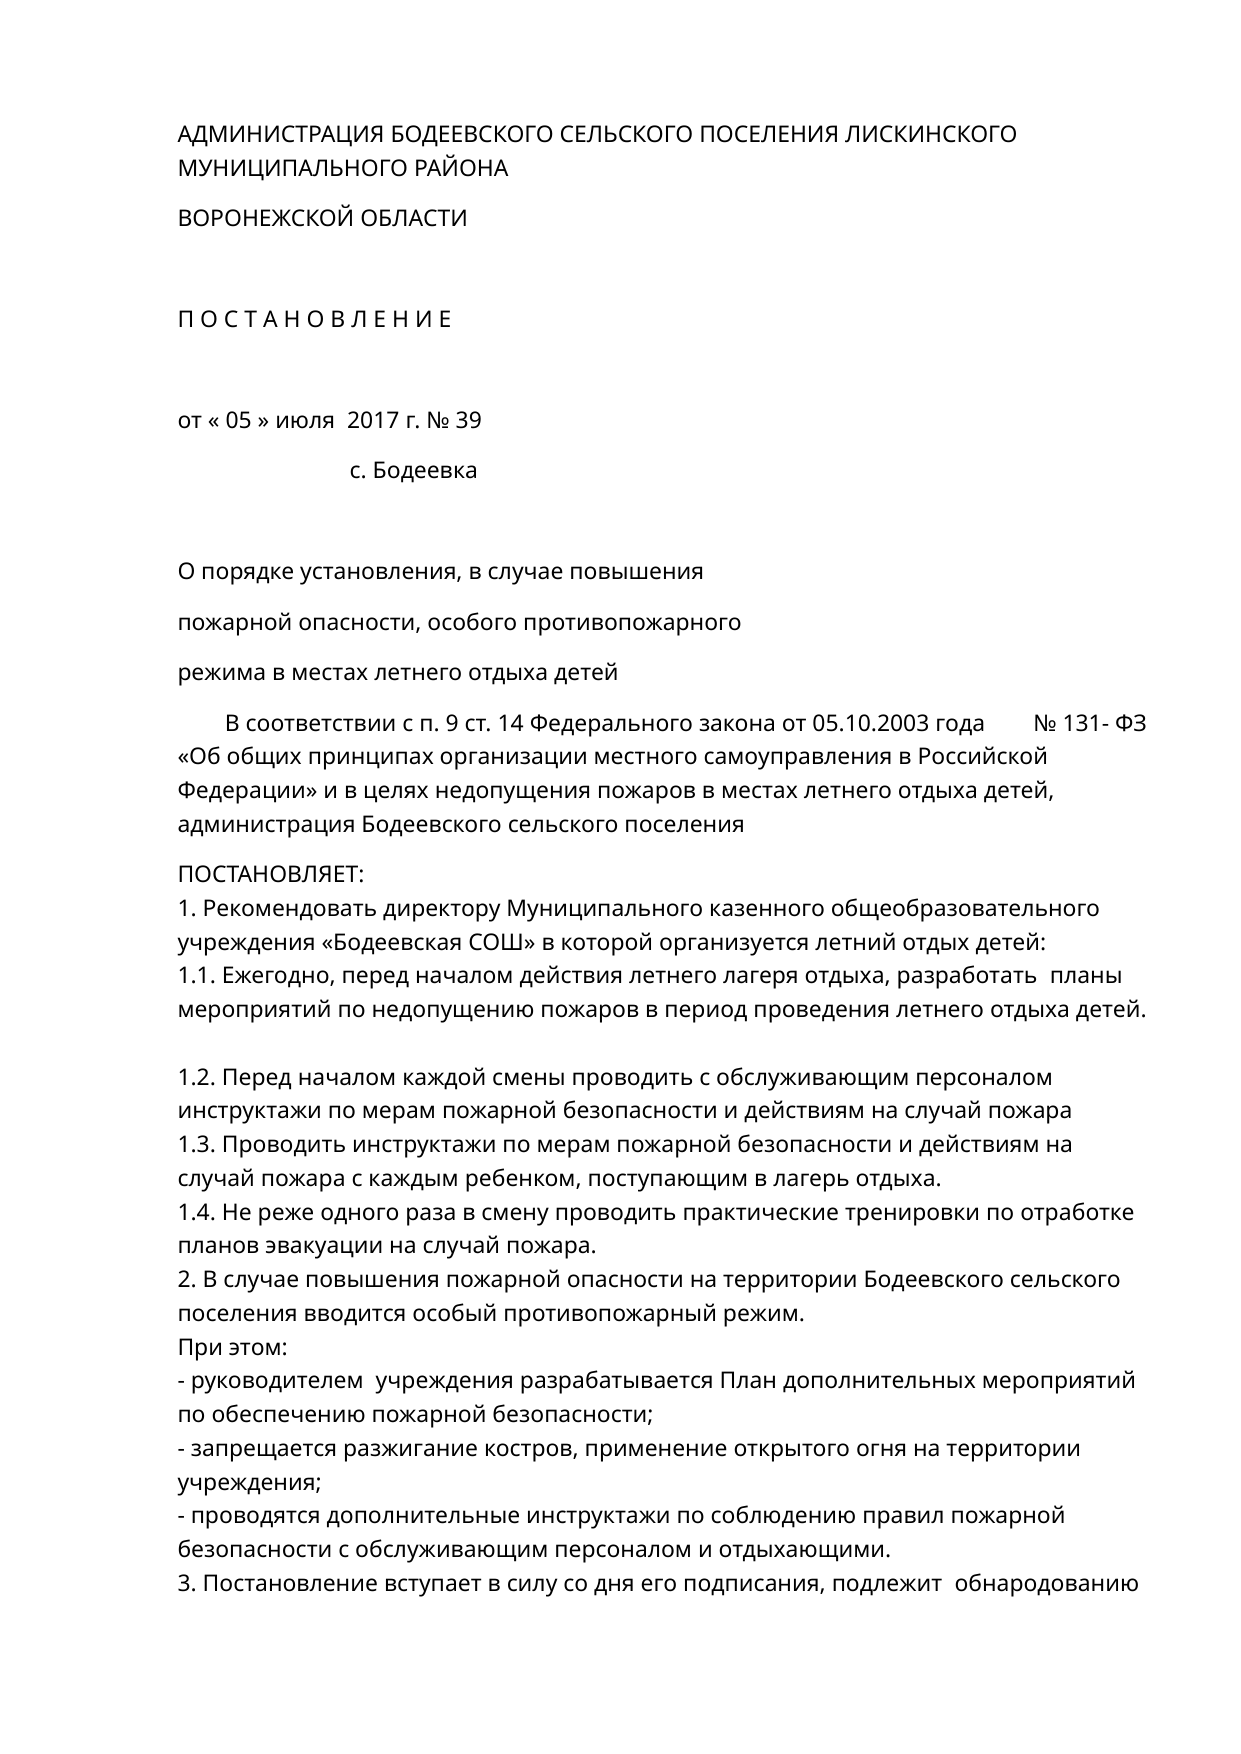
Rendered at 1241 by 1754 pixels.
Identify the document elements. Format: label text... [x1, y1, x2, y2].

text АДМИНИСТРАЦИЯ БОДЕЕВСКОГО СЕЛЬСКОГО ПОСЕЛЕНИЯ ЛИСКИНСКОГО МУНИЦИПАЛЬНОГО РАЙОНА [177, 118, 1152, 183]
text В соответствии с п. 9 ст. 14 Федерального закона от 05.10.2003 года № 131- ФЗ «Об общих принципах организации местного самоуправления в Российской Федерации» и в целях недопущения пожаров в местах летнего отдыха детей, администрация Бодеевского сельского поселения [177, 706, 1152, 839]
text пожарной опасности, особого противопожарного [177, 606, 1152, 637]
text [177, 858, 1152, 1598]
text П О С Т А Н О В Л Е Н И Е [177, 303, 1152, 334]
text режима в местах летнего отдыха детей [177, 656, 1152, 687]
text от « 05 » июля 2017 г. № 39 [177, 404, 1152, 435]
text ВОРОНЕЖСКОЙ ОБЛАСТИ [177, 202, 1152, 233]
text с. Бодеевка [177, 454, 1152, 486]
text О порядке установления, в случае повышения [177, 555, 1152, 586]
